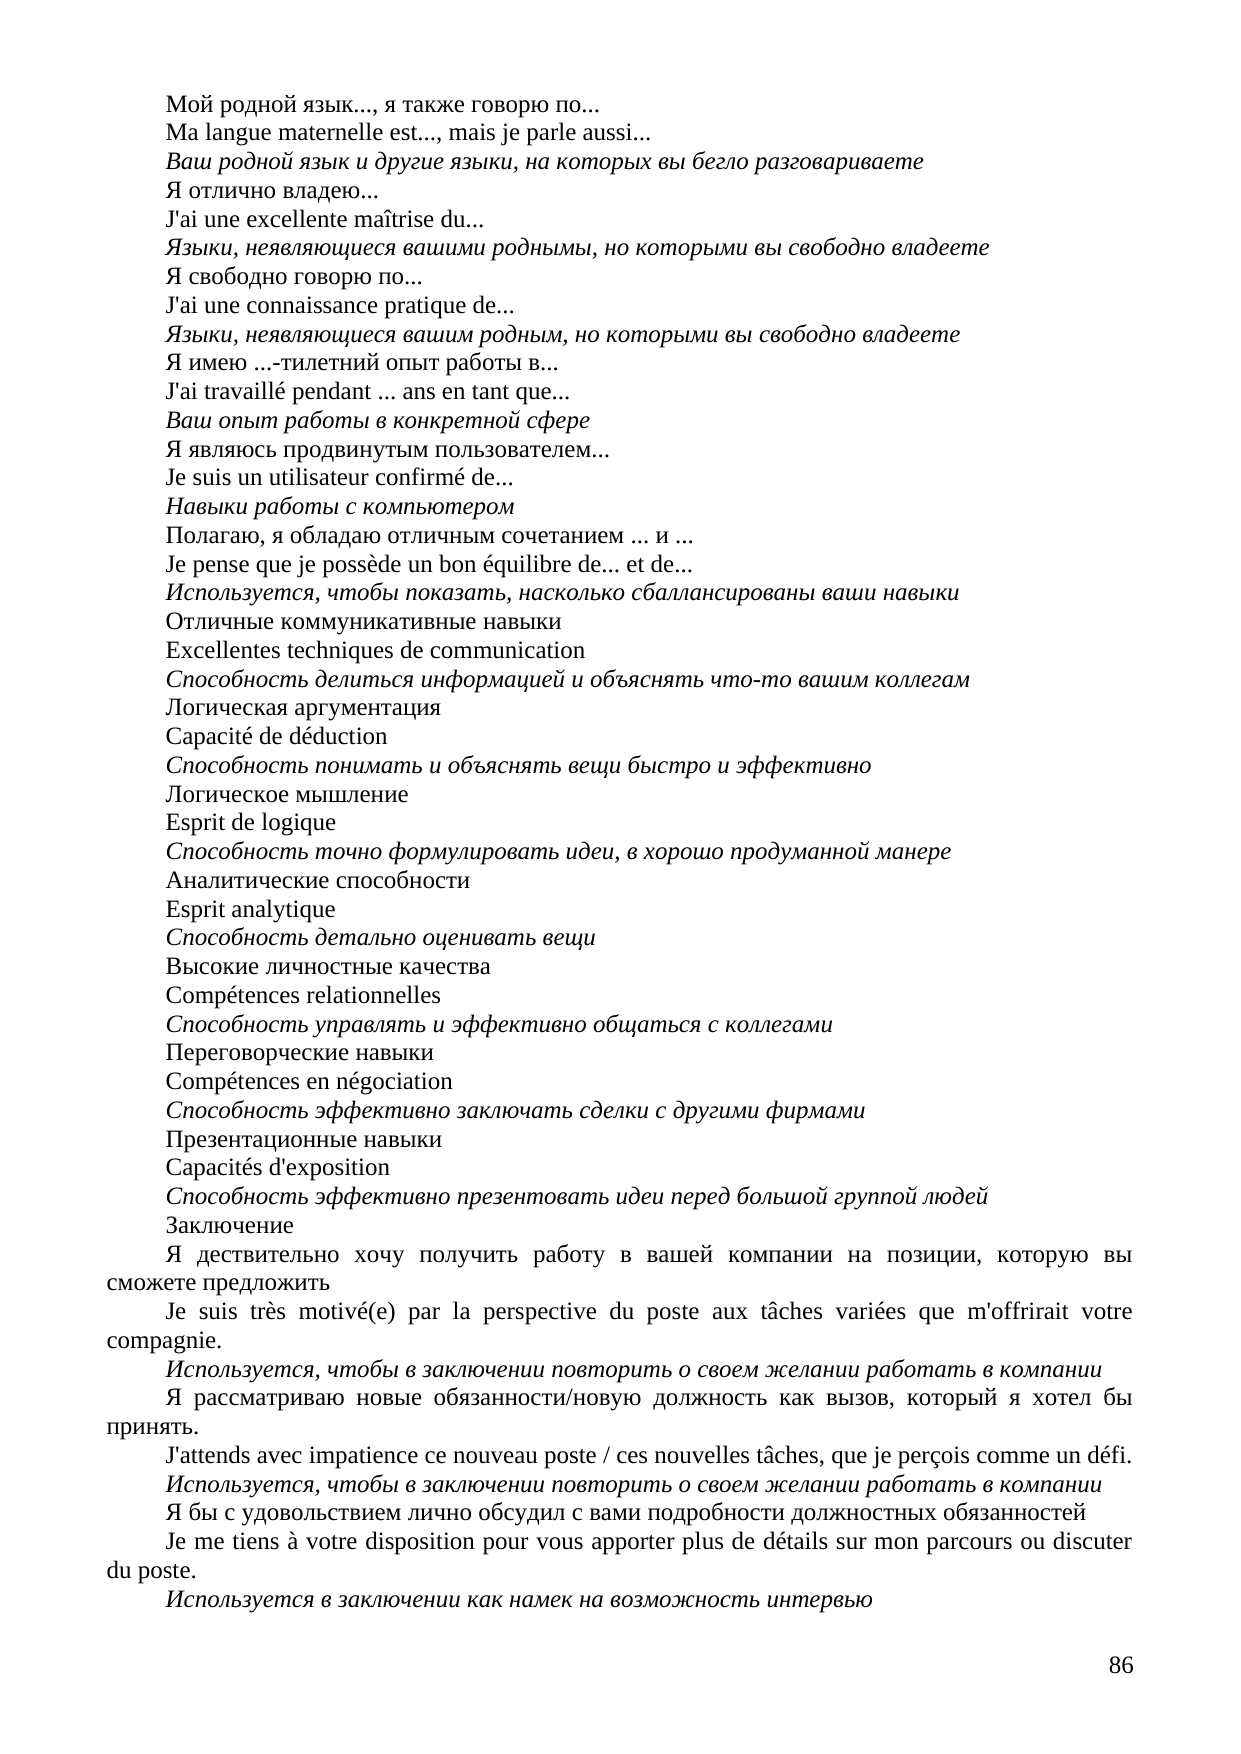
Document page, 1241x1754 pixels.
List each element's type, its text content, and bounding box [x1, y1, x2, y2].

text Compétences relationnelles [106, 980, 1134, 1009]
text Ma langue maternelle est..., mais je parle aussi... [106, 117, 1134, 146]
text Je me tiens à votre disposition pour vous apporter plus de détails sur mon parcours ou discuter du poste. [106, 1526, 1134, 1584]
text Способность точно формулировать идеи, в хорошо продуманной манере [106, 836, 1134, 865]
text J'ai une excellente maîtrise du... [106, 204, 1134, 232]
text Excellentes techniques de communication [106, 635, 1134, 664]
text Навыки работы с компьютером [106, 491, 1134, 520]
text Esprit analytique [106, 894, 1134, 922]
text Esprit de logique [106, 807, 1134, 836]
text Я рассматриваю новые обязанности/новую должность как вызов, который я хотел бы принять. [106, 1382, 1134, 1440]
text Отличные коммуникативные навыки [106, 606, 1134, 635]
text Я являюсь продвинутым пользователем... [106, 434, 1134, 462]
text Переговорческие навыки [106, 1037, 1134, 1066]
text Аналитические способности [106, 865, 1134, 894]
text Мой родной язык..., я также говорю по... [106, 89, 1134, 117]
text Ваш опыт работы в конкретной сфере [106, 405, 1134, 434]
text Je pense que je possède un bon équilibre de... et de... [106, 549, 1134, 577]
text J'ai une connaissance pratique de... [106, 290, 1134, 319]
text Способность понимать и объяснять вещи быстро и эффективно [106, 750, 1134, 779]
text Je suis très motivé(e) par la perspective du poste aux tâches variées que m'offrirait votre compagnie. [106, 1296, 1134, 1354]
text J'attends avec impatience ce nouveau poste / ces nouvelles tâches, que je perçois comme un défi. [106, 1440, 1134, 1469]
text Высокие личностные качества [106, 951, 1134, 980]
text Языки, неявляющиеся вашими роднымы, но которыми вы свободно владеете [106, 232, 1134, 261]
text Используется, чтобы в заключении повторить о своем желании работать в компании [106, 1354, 1134, 1382]
text Capacité de déduction [106, 721, 1134, 750]
text J'ai travaillé pendant ... ans en tant que... [106, 376, 1134, 405]
text Я бы с удовольствием лично обсудил с вами подробности должностных обязанностей [106, 1497, 1134, 1526]
text Способность эффективно заключать сделки с другими фирмами [106, 1095, 1134, 1124]
text Языки, неявляющиеся вашим родным, но которыми вы свободно владеете [106, 319, 1134, 347]
text Логическое мышление [106, 779, 1134, 807]
text Способность управлять и эффективно общаться с коллегами [106, 1009, 1134, 1037]
text Я отлично владею... [106, 175, 1134, 204]
text Я имею ...-тилетний опыт работы в... [106, 347, 1134, 376]
text Используется, чтобы в заключении повторить о своем желании работать в компании [106, 1469, 1134, 1497]
text Используется в заключении как намек на возможность интервью [106, 1584, 1134, 1612]
text Capacités d'exposition [106, 1152, 1134, 1181]
text Презентационные навыки [106, 1124, 1134, 1152]
text Способность делиться информацией и объяснять что-то вашим коллегам [106, 664, 1134, 692]
text Compétences en négociation [106, 1066, 1134, 1095]
text Полагаю, я обладаю отличным сочетанием ... и ... [106, 520, 1134, 549]
text Способность детально оценивать вещи [106, 922, 1134, 951]
text Способность эффективно презентовать идеи перед большой группой людей [106, 1181, 1134, 1210]
text Я свободно говорю по... [106, 261, 1134, 290]
text Я дествительно хочу получить работу в вашей компании на позиции, которую вы сможете предложить [106, 1239, 1134, 1296]
text Je suis un utilisateur confirmé de... [106, 462, 1134, 491]
text Логическая аргументация [106, 692, 1134, 721]
text Используется, чтобы показать, насколько сбаллансированы ваши навыки [106, 577, 1134, 606]
text Ваш родной язык и другие языки, на которых вы бегло разговариваете [106, 146, 1134, 175]
text Заключение [106, 1210, 1134, 1239]
